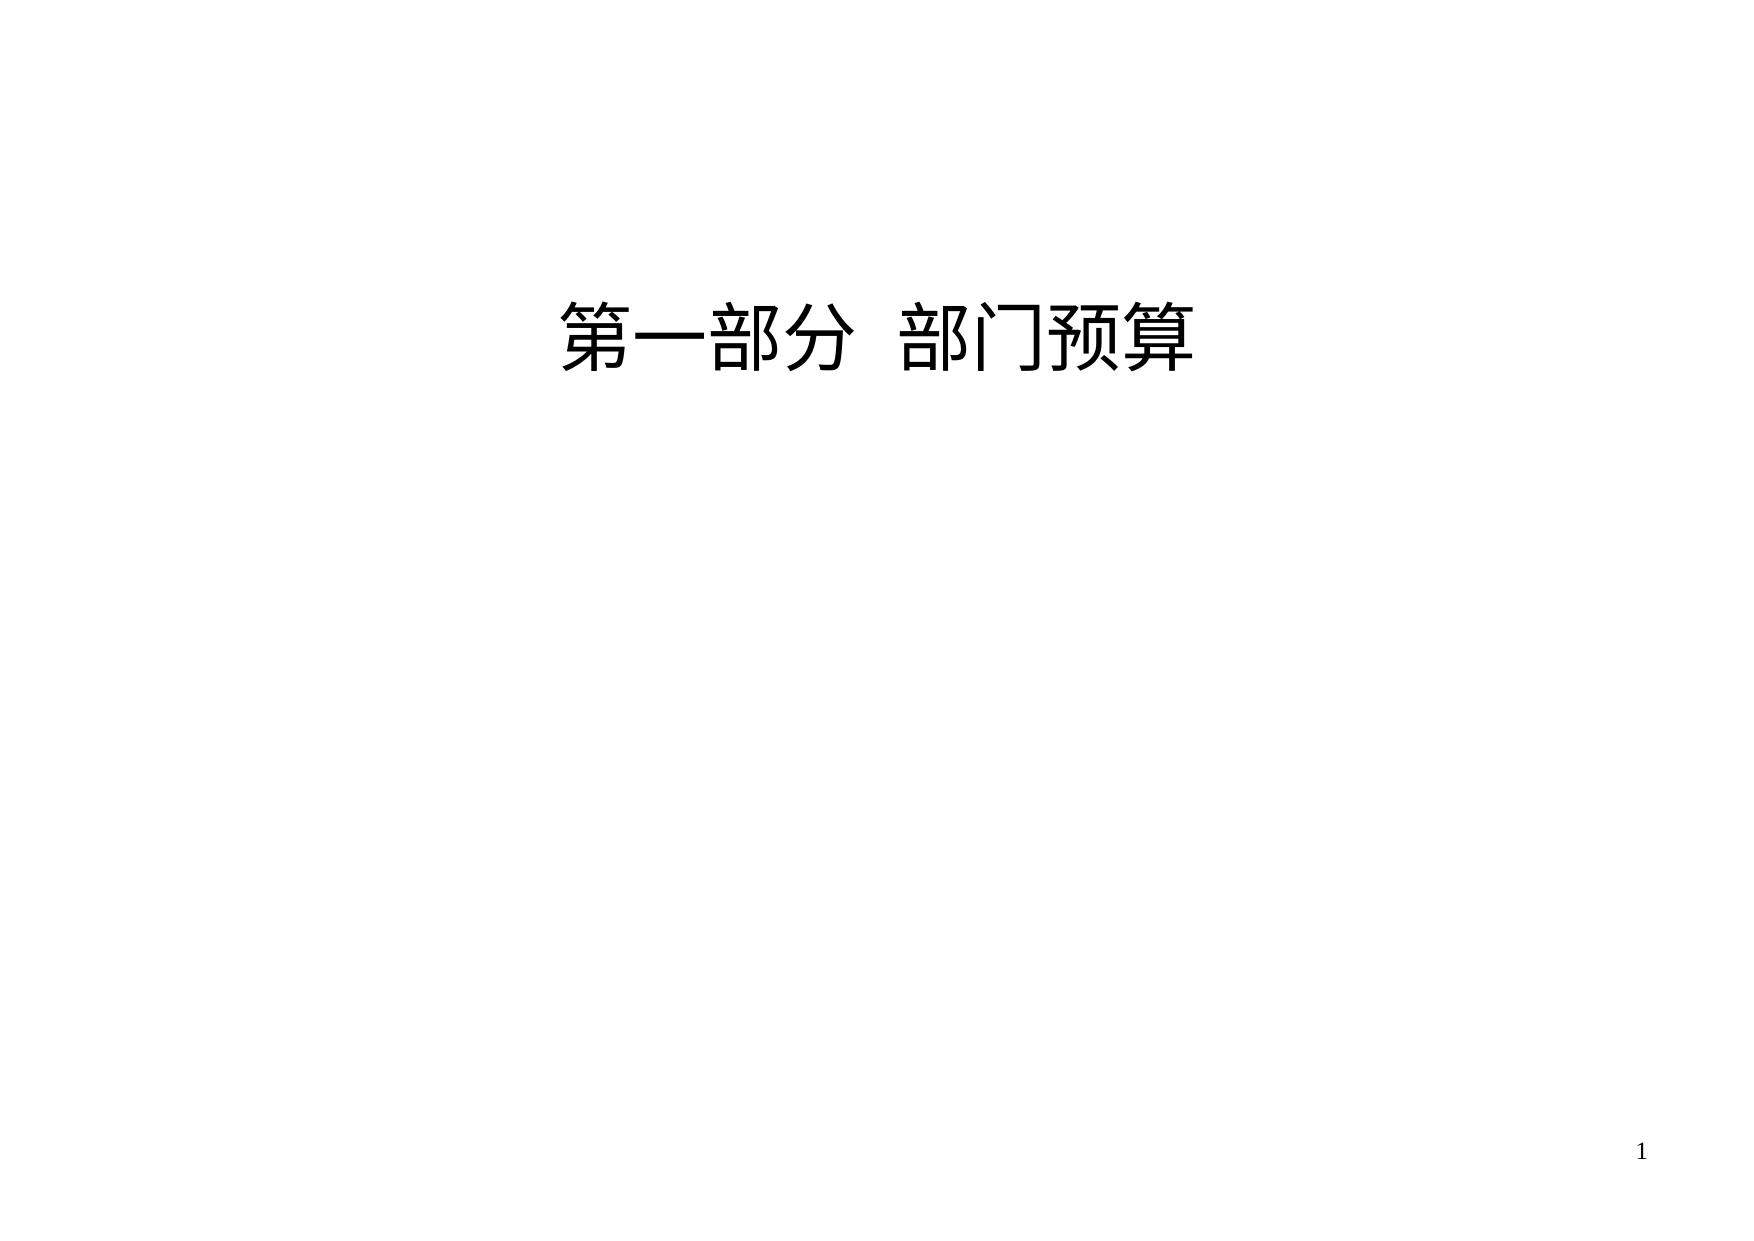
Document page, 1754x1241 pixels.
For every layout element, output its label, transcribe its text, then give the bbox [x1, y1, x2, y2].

text 第一部分 部门预算 [106, 286, 1648, 388]
